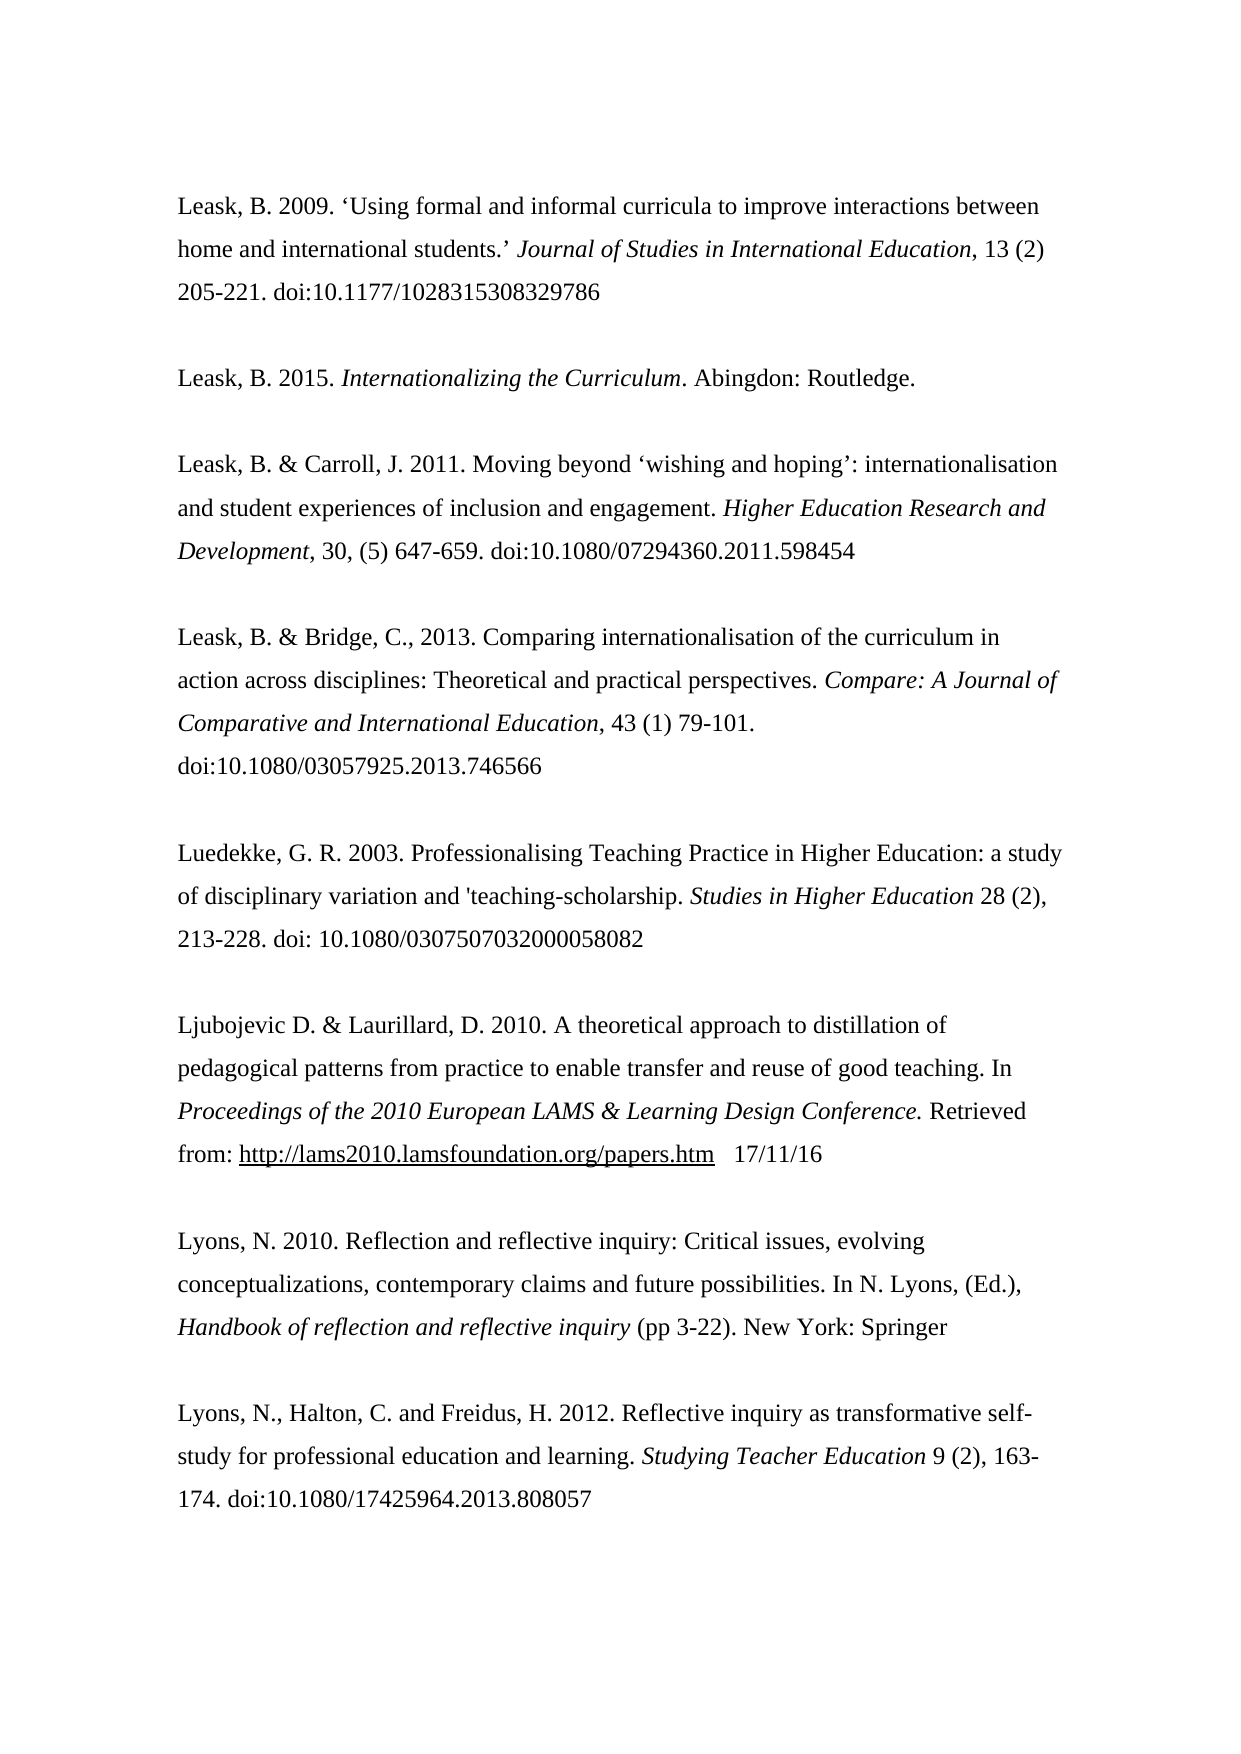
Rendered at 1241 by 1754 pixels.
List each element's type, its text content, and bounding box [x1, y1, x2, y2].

text Luedekke, G. R. 2003. Professionalising Teaching Practice in Higher Education: a study of disciplinary variation and 'teaching-scholarship. Studies in Higher Education 28 (2), 213-228. doi: 10.1080/0307507032000058082 [177, 838, 1063, 953]
text Leask, B. 2009. ‘Using formal and informal curricula to improve interactions between home and international students.’ Journal of Studies in International Education, 13 (2) 205-221. doi:10.1177/1028315308329786 [177, 191, 1063, 306]
text Lyons, N. 2010. Reflection and reflective inquiry: Critical issues, evolving conceptualizations, contemporary claims and future possibilities. In N. Lyons, (Ed.), Handbook of reflection and reflective inquiry (pp 3-22). New York: Springer [177, 1226, 1063, 1341]
text Ljubojevic D. & Laurillard, D. 2010. A theoretical approach to distillation of pedagogical patterns from practice to enable transfer and reuse of good teaching. In Proceedings of the 2010 European LAMS & Learning Design Conference. Retrieved from: http://lams2010.lamsfoundation.org/papers.htm 17/11/16 [177, 1010, 1063, 1168]
text Leask, B. & Bridge, C., 2013. Comparing internationalisation of the curriculum in action across disciplines: Theoretical and practical perspectives. Compare: A Journal of Comparative and International Education, 43 (1) 79-101. doi:10.1080/03057925.2013.746566 [177, 622, 1063, 780]
text Lyons, N., Halton, C. and Freidus, H. 2012. Reflective inquiry as transformative self-study for professional education and learning. Studying Teacher Education 9 (2), 163-174. doi:10.1080/17425964.2013.808057 [177, 1398, 1063, 1513]
text Leask, B. & Carroll, J. 2011. Moving beyond ‘wishing and hoping’: internationalisation and student experiences of inclusion and engagement. Higher Education Research and Development, 30, (5) 647-659. doi:10.1080/07294360.2011.598454 [177, 449, 1063, 564]
text Leask, B. 2015. Internationalizing the Curriculum. Abingdon: Routledge. [177, 363, 1063, 392]
